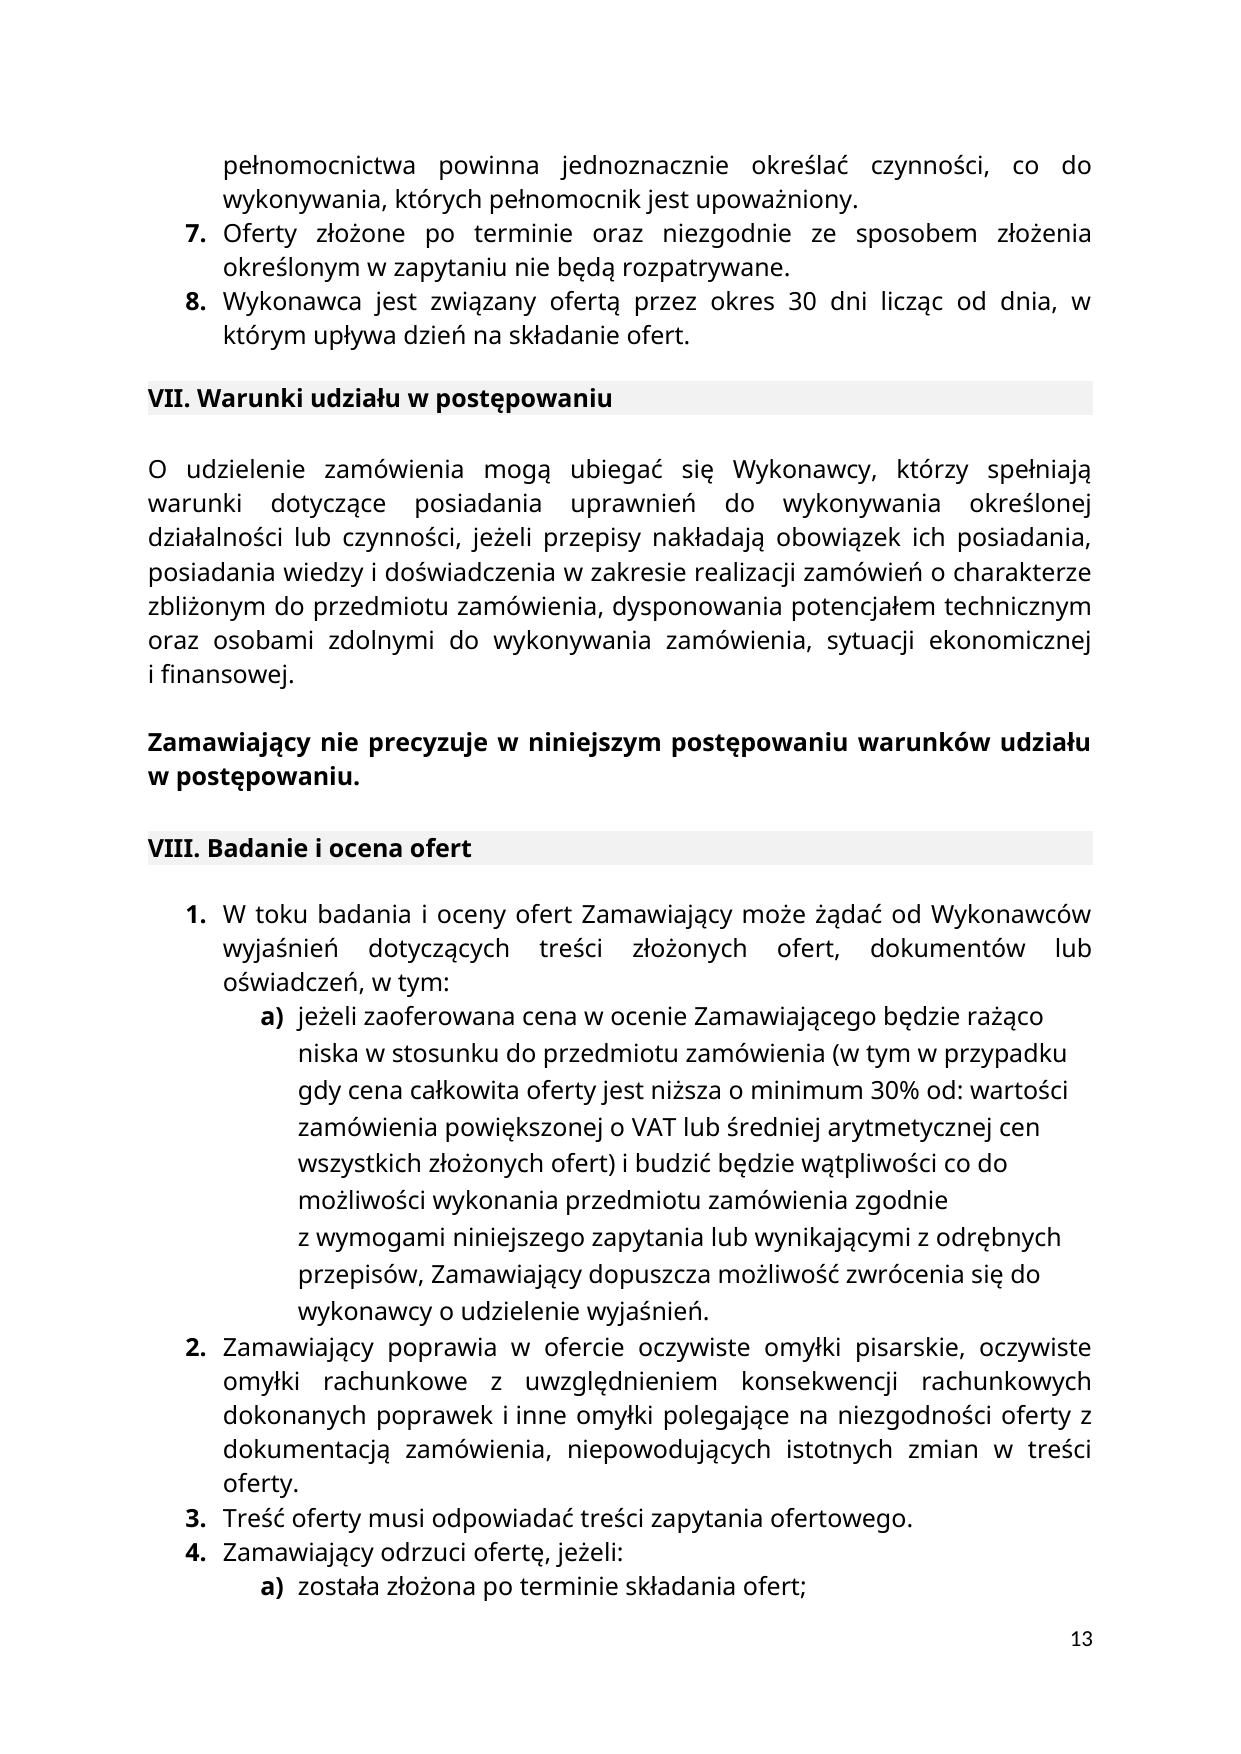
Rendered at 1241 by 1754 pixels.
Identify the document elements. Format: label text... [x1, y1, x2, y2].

list Oferty złożone po terminie oraz niezgodnie ze sposobem złożenia określonym w zapytaniu nie będą rozpatrywane. [185, 216, 1093, 284]
subtitle VII. Warunki udziału w postępowaniu [148, 381, 1093, 415]
list została złożona po terminie składania ofert; [260, 1568, 1093, 1602]
list Zamawiający poprawia w ofercie oczywiste omyłki pisarskie, oczywiste omyłki rachunkowe z uwzględnieniem konsekwencji rachunkowych dokonanych poprawek i inne omyłki polegające na niezgodności oferty z dokumentacją zamówienia, niepowodujących istotnych zmian w treści oferty. [185, 1330, 1093, 1500]
list Zamawiający odrzuci ofertę, jeżeli: [185, 1534, 1093, 1568]
subtitle VIII. Badanie i ocena ofert [148, 831, 1093, 865]
text Zamawiający nie precyzuje w niniejszym postępowaniu warunków udziału w postępowaniu. [148, 724, 1093, 793]
list Treść oferty musi odpowiadać treści zapytania ofertowego. [185, 1500, 1093, 1534]
text O udzielenie zamówienia mogą ubiegać się Wykonawcy, którzy spełniają warunki dotyczące posiadania uprawnień do wykonywania określonej działalności lub czynności, jeżeli przepisy nakładają obowiązek ich posiadania, posiadania wiedzy i doświadczenia w zakresie realizacji zamówień o charakterze zbliżonym do przedmiotu zamówienia, dysponowania potencjałem technicznym oraz osobami zdolnymi do wykonywania zamówienia, sytuacji ekonomicznej i finansowej. [148, 452, 1093, 690]
list Wykonawca jest związany ofertą przez okres 30 dni licząc od dnia, w którym upływa dzień na składanie ofert. [185, 284, 1093, 352]
list W toku badania i oceny ofert Zamawiający może żądać od Wykonawców wyjaśnień dotyczących treści złożonych ofert, dokumentów lub oświadczeń, w tym: [185, 897, 1093, 999]
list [185, 148, 1093, 216]
list jeżeli zaoferowana cena w ocenie Zamawiającego będzie rażąco niska w stosunku do przedmiotu zamówienia (w tym w przypadku gdy cena całkowita oferty jest niższa o minimum 30% od: wartości zamówienia powiększonej o VAT lub średniej arytmetycznej cen wszystkich złożonych ofert) i budzić będzie wątpliwości co do możliwości wykonania przedmiotu zamówienia zgodnie z wymogami niniejszego zapytania lub wynikającymi z odrębnych przepisów, Zamawiający dopuszcza możliwość zwrócenia się do wykonawcy o udzielenie wyjaśnień. [260, 999, 1093, 1327]
